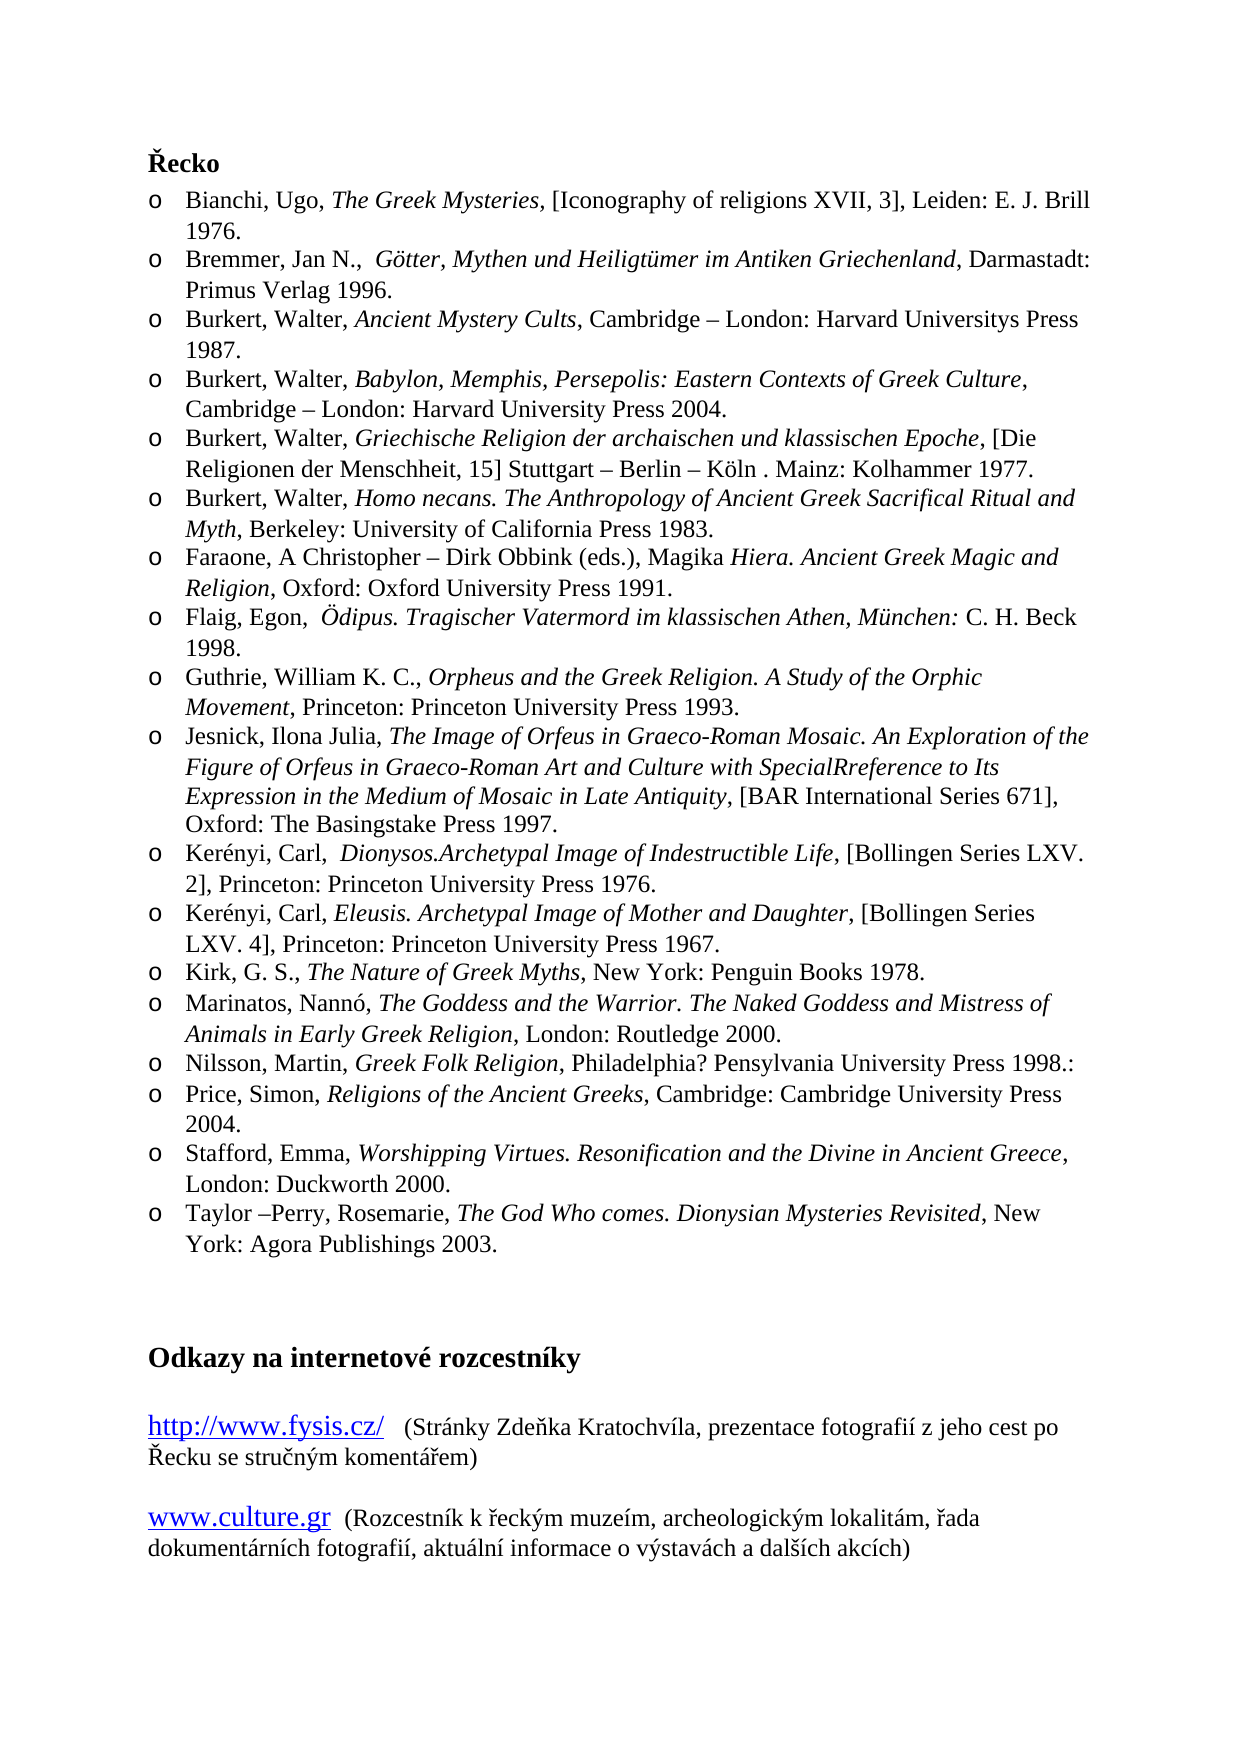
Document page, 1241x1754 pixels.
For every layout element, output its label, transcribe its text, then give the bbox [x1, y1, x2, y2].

list Guthrie, William K. C., Orpheus and the Greek Religion. A Study of the Orphic Movement, Princeton: Princeton University Press 1993. [148, 662, 1093, 721]
subtitle Odkazy na internetové rozcestníky [148, 1340, 1093, 1373]
list Kerényi, Carl, Dionysos.Archetypal Image of Indestructible Life, [Bollingen Series LXV. 2], Princeton: Princeton University Press 1976. [148, 838, 1093, 898]
list Bianchi, Ugo, The Greek Mysteries, [Iconography of religions XVII, 3], Leiden: E. J. Brill 1976. [148, 185, 1093, 244]
text www.culture.gr (Rozcestník k řeckým muzeím, archeologickým lokalitám, řada dokumentárních fotografií, aktuální informace o výstavách a dalších akcích) [148, 1499, 1093, 1562]
list Kirk, G. S., The Nature of Greek Myths, : Penguin Books 1978. [148, 957, 1093, 988]
list Faraone, A Christopher – Dirk Obbink (eds.), Magika Hiera. Ancient Greek Magic and Religion, Oxford: Oxford University Press 1991. [148, 542, 1093, 602]
list Burkert, Walter, Griechische Religion der archaischen und klassischen Epoche, [Die Religionen der Menschheit, 15] Stuttgart – Berlin – Köln . Mainz: Kolhammer 1977. [148, 423, 1093, 483]
list Flaig, Egon, Ödipus. Tragischer Vatermord im klassischen Athen, München: C. H. Beck 1998. [148, 602, 1093, 662]
text http://www.fysis.cz/ (Stránky Zdeňka Kratochvíla, prezentace fotografií z jeho cest po Řecku se stručným komentářem) [148, 1408, 1093, 1471]
list Kerényi, Carl, Eleusis. Archetypal Image of Mother and Daughter, [Bollingen Series LXV. 4], Princeton: Princeton University Press 1967. [148, 898, 1093, 957]
list Price, Simon, Religions of the Ancient Greeks, Cambridge: Cambridge University Press 2004. [148, 1079, 1093, 1138]
list Taylor –Perry, Rosemarie, The God Who comes. Dionysian Mysteries Revisited, New York: Agora Publishings 2003. [148, 1198, 1093, 1257]
list Stafford, Emma, Worshipping Virtues. Resonification and the Divine in Ancient Greece, London: Duckworth 2000. [148, 1138, 1093, 1198]
list Nilsson, Martin, Greek Folk Religion, Philadelphia? Pensylvania University Press 1998.: [148, 1048, 1093, 1079]
list Marinatos, Nannó, The Goddess and the Warrior. The Naked Goddess and Mistress of Animals in Early Greek Religion, London: Routledge 2000. [148, 988, 1093, 1048]
list Jesnick, Ilona Julia, The Image of Orfeus in Graeco-Roman Mosaic. An Exploration of the Figure of Orfeus in Graeco-Roman Art and Culture with SpecialRreference to Its Expression in the Medium of Mosaic in Late Antiquity, [BAR International Series 671], Oxford: The Basingstake Press 1997. [148, 721, 1093, 838]
list Burkert, Walter, Ancient Mystery Cults, Cambridge – London: Harvard Universitys Press 1987. [148, 304, 1093, 364]
subtitle Řecko [148, 148, 1093, 179]
list Burkert, Walter, Babylon, Memphis, Persepolis: Eastern Contexts of Greek Culture, Cambridge – London: Harvard University Press 2004. [148, 364, 1093, 423]
list Burkert, Walter, Homo necans. The Anthropology of Ancient Greek Sacrifical Ritual and Myth, Berkeley: University of California Press 1983. [148, 483, 1093, 542]
list Bremmer, Jan N., Götter, Mythen und Heiligtümer im Antiken Griechenland, Darmastadt: Primus Verlag 1996. [148, 244, 1093, 304]
